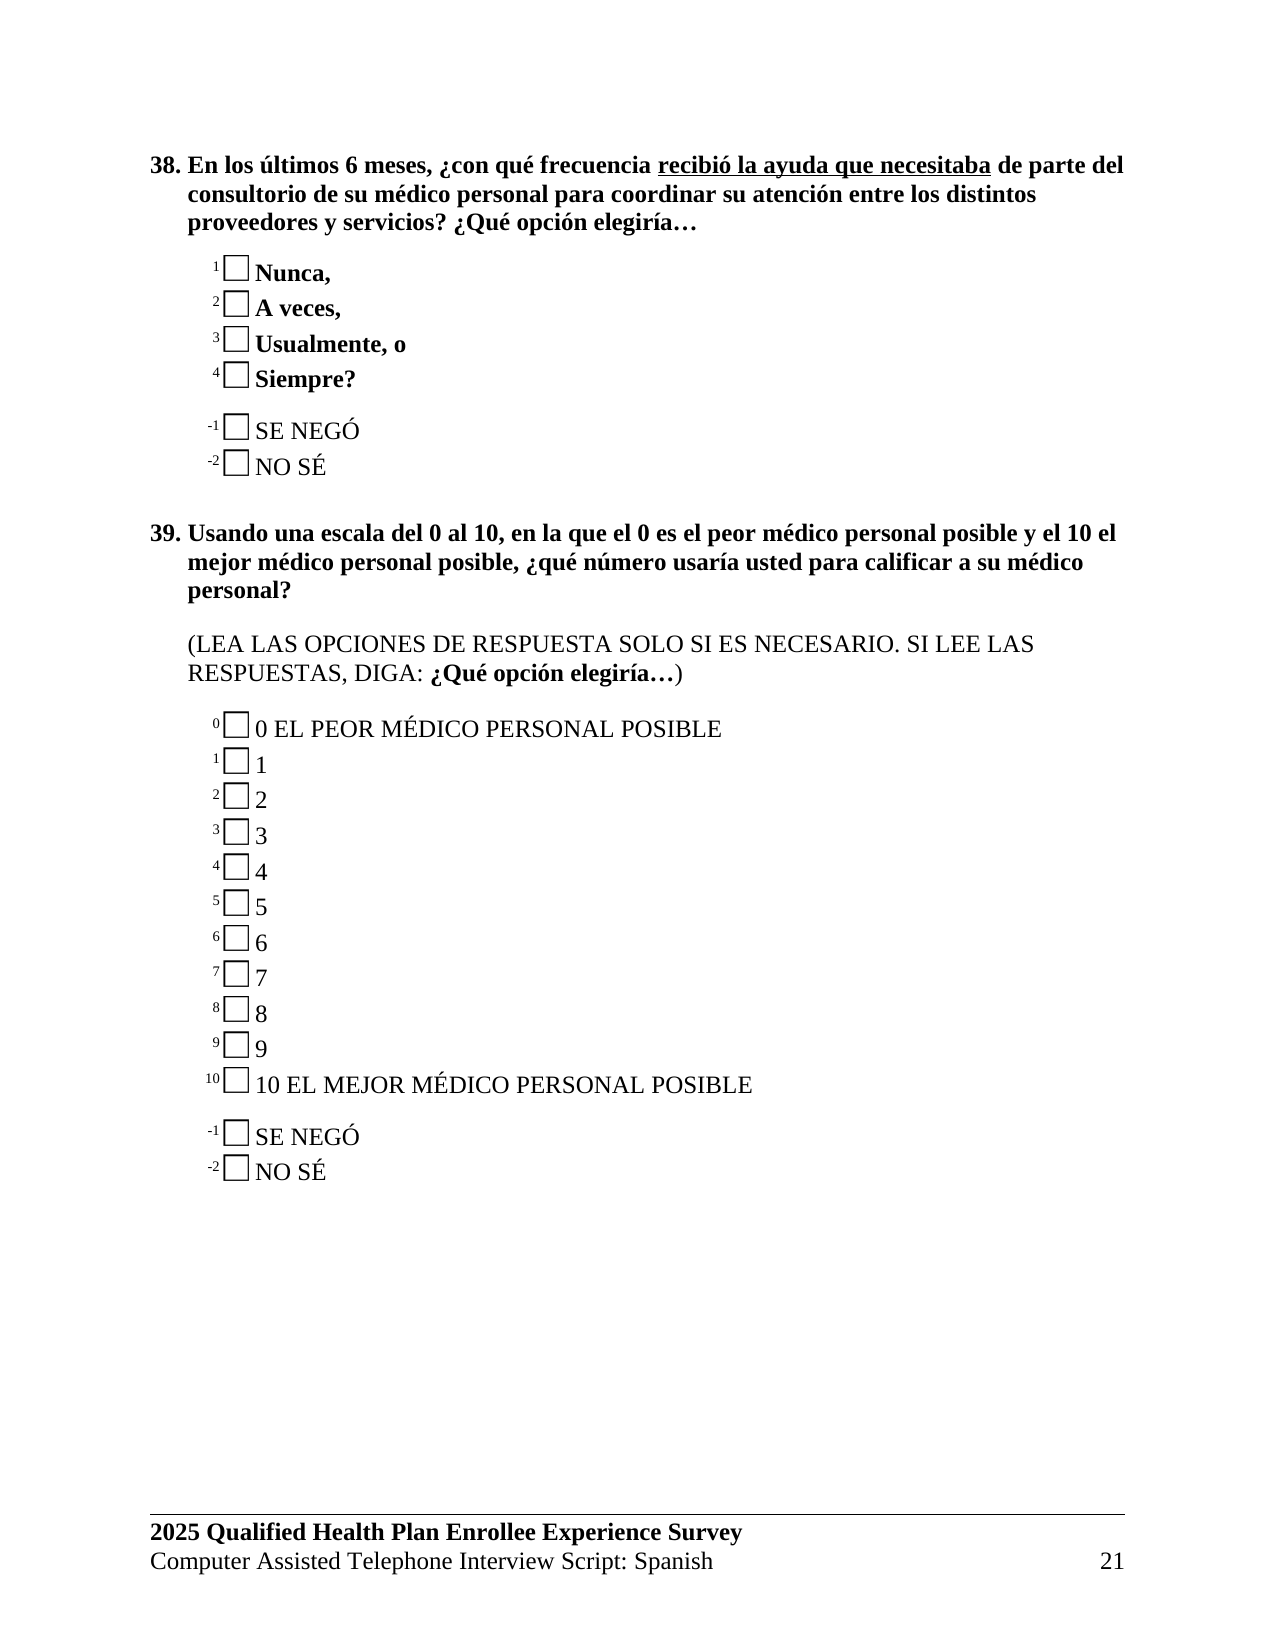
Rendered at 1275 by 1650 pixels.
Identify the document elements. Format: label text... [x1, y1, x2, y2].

text 4 4 [187, 854, 1125, 885]
text 10 10 EL MEJOR MÉDICO PERSONAL POSIBLE [187, 1067, 1125, 1098]
picture [223, 711, 249, 738]
text 2 A veces, [187, 291, 1125, 322]
text 0 0 EL PEOR MÉDICO PERSONAL POSIBLE [187, 712, 1125, 743]
list En los últimos 6 meses, ¿con qué frecuencia recibió la ayuda que necesitaba de parte del consultorio de su médico personal para coordinar su atención entre los distintos proveedores y servicios? ¿Qué opción elegiría… [150, 150, 1125, 236]
text 6 6 [187, 925, 1125, 956]
list Usando una escala del 0 al 10, en la que el 0 es el peor médico personal posible y el 10 el mejor médico personal posible, ¿qué número usaría usted para calificar a su médico personal? [150, 518, 1125, 604]
picture [223, 1031, 249, 1058]
picture [223, 889, 249, 916]
picture [223, 326, 249, 352]
picture [223, 996, 249, 1022]
picture [223, 853, 249, 880]
text 3 3 [187, 818, 1125, 850]
text 1 Nunca, [187, 255, 1125, 286]
text 5 5 [187, 889, 1125, 921]
text -2 NO SÉ [187, 449, 1125, 481]
picture [223, 413, 249, 440]
text 2 2 [187, 783, 1125, 814]
picture [223, 818, 249, 845]
text 3 Usualmente, o [187, 326, 1125, 357]
picture [223, 1119, 249, 1146]
text -2 NO SÉ [187, 1155, 1125, 1186]
text 8 8 [187, 996, 1125, 1027]
picture [223, 782, 249, 809]
text (LEA LAS OPCIONES DE RESPUESTA SOLO SI ES NECESARIO. SI LEE LAS RESPUESTAS, DIGA: ¿Qué opción elegiría…) [187, 629, 1125, 687]
picture [223, 255, 249, 281]
picture [223, 1067, 249, 1093]
text 1 1 [187, 747, 1125, 779]
picture [223, 361, 249, 388]
picture [223, 747, 249, 774]
picture [223, 449, 249, 476]
text -1 SE NEGÓ [187, 1119, 1125, 1151]
picture [223, 1154, 249, 1181]
picture [223, 960, 249, 987]
text 4 Siempre? [187, 362, 1125, 393]
text 9 9 [187, 1032, 1125, 1063]
text -1 SE NEGÓ [187, 414, 1125, 445]
picture [223, 290, 249, 317]
picture [223, 925, 249, 951]
text 7 7 [187, 961, 1125, 992]
